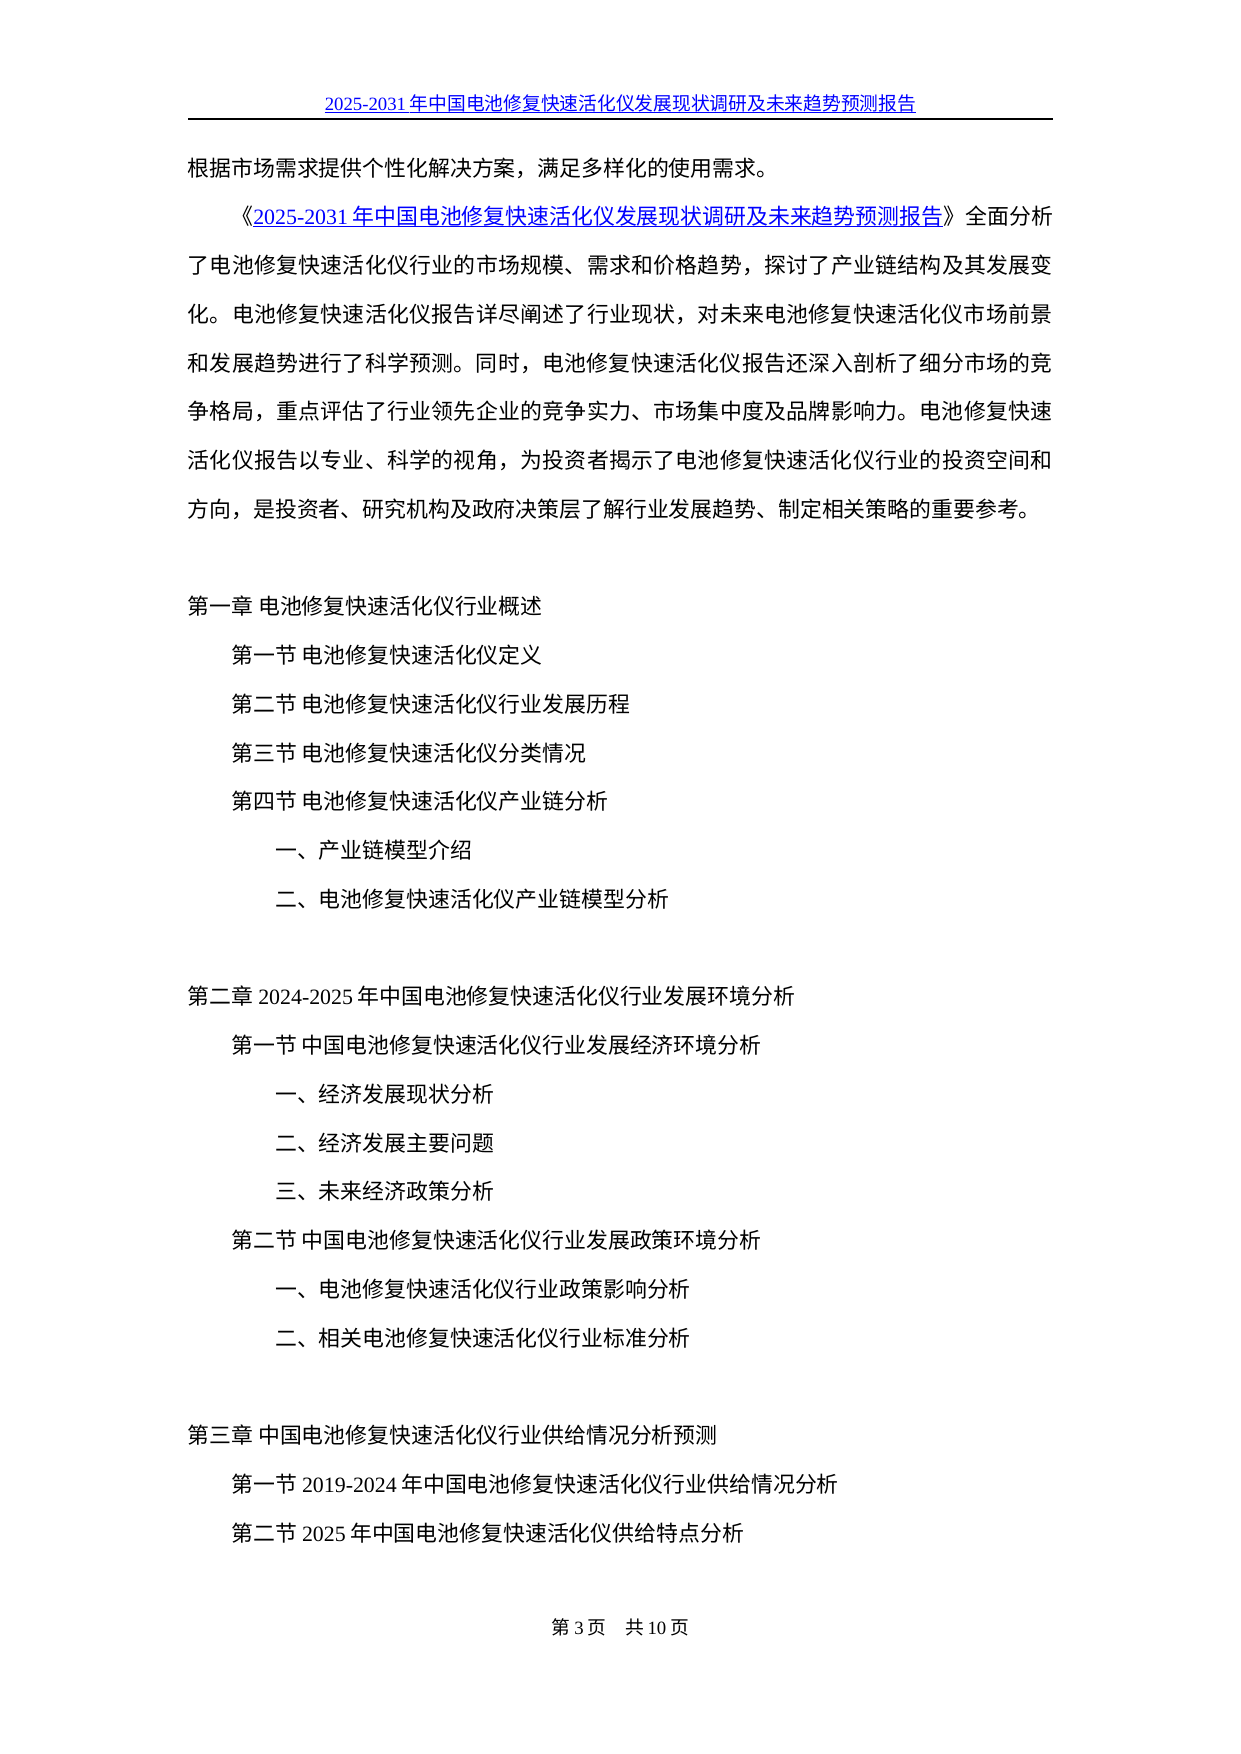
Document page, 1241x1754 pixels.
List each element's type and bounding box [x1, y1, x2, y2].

text [187, 150, 1053, 1548]
